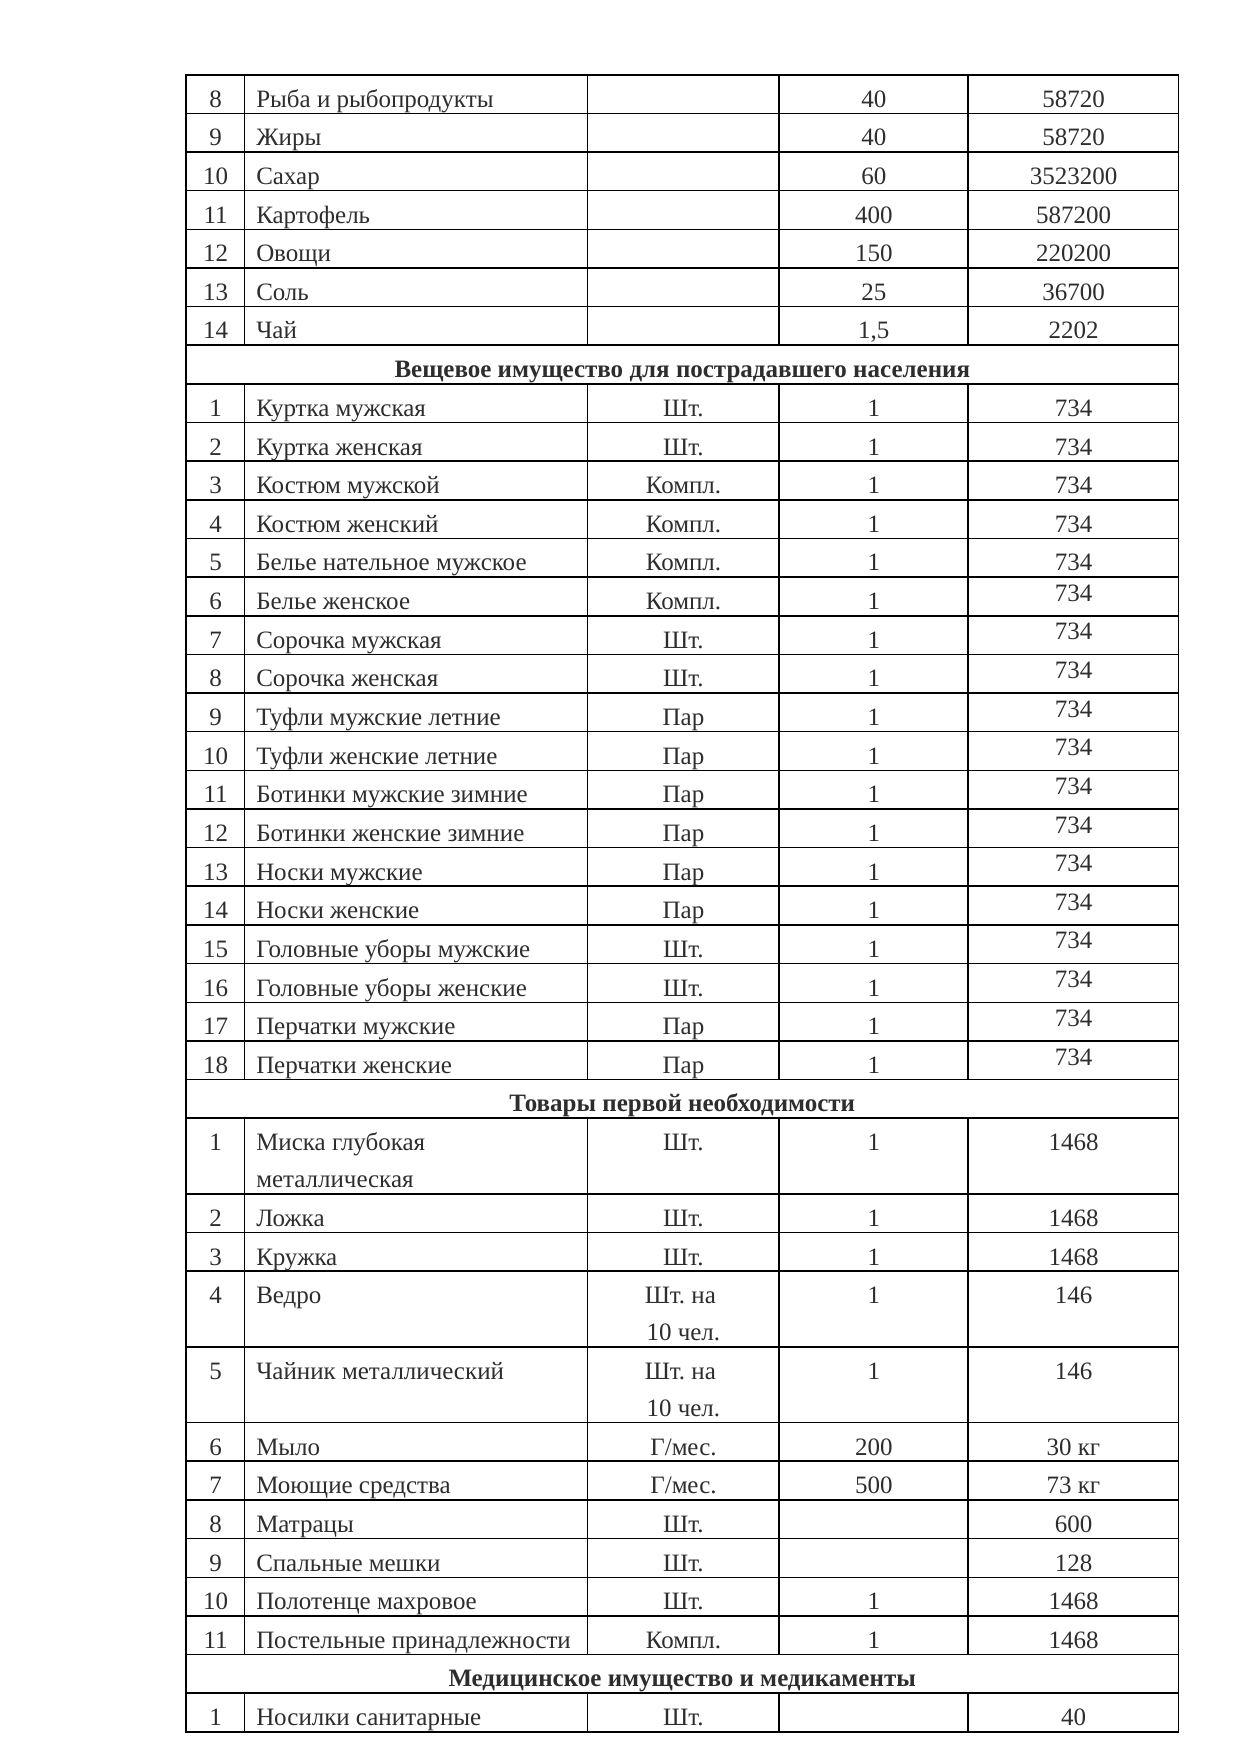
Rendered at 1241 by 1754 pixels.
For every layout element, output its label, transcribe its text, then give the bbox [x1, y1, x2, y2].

table_cell 11 [187, 1617, 244, 1654]
table_cell 1 [780, 617, 967, 653]
table_cell 18 [187, 1042, 244, 1079]
table_cell 600 [969, 1501, 1178, 1538]
table_cell 1 [780, 1119, 967, 1193]
table_cell 7 [187, 617, 244, 653]
table_cell [588, 76, 778, 112]
table_cell Кружка [245, 1233, 587, 1270]
table_cell 1,5 [780, 307, 967, 344]
table_cell 11 [187, 191, 244, 228]
table_cell Пар [588, 1042, 778, 1079]
table_cell Шт. [588, 1539, 778, 1576]
table_cell 1 [780, 1003, 967, 1040]
table_cell Носилки санитарные [245, 1694, 587, 1731]
table_cell Шт. [588, 1119, 778, 1193]
table_cell 734 [969, 771, 1178, 808]
table_cell Головные уборы мужские [245, 926, 587, 963]
table_cell Г/мес. [588, 1462, 778, 1499]
table_cell Шт. [588, 617, 778, 653]
table_cell 8 [187, 655, 244, 692]
table_cell 1468 [969, 1233, 1178, 1270]
table_cell 4 [187, 501, 244, 538]
table_cell Пар [588, 694, 778, 731]
table_cell 15 [187, 926, 244, 963]
table_cell Шт. [588, 385, 778, 422]
table_cell 734 [969, 1003, 1178, 1040]
table_cell [588, 269, 778, 306]
table_cell 150 [780, 230, 967, 267]
table_cell 1 [780, 1042, 967, 1079]
table_cell Медицинское имущество и медикаменты [187, 1655, 1178, 1692]
table_cell 13 [187, 848, 244, 885]
table_cell 220200 [969, 230, 1178, 267]
table_cell Компл. [588, 578, 778, 615]
table_cell Матрацы [245, 1501, 587, 1538]
table_cell Ботинки мужские зимние [245, 771, 587, 808]
table_cell 73 кг [969, 1462, 1178, 1499]
table_cell 12 [187, 230, 244, 267]
table_cell 2 [187, 423, 244, 460]
table_cell Пар [588, 1003, 778, 1040]
table_cell Головные уборы женские [245, 964, 587, 1001]
table_cell 500 [780, 1462, 967, 1499]
table_cell 6 [187, 578, 244, 615]
table_cell 734 [969, 732, 1178, 769]
table_cell 146 [969, 1272, 1178, 1346]
table_cell [780, 1539, 967, 1576]
table_cell Шт. [588, 1233, 778, 1270]
table_cell Шт. [588, 964, 778, 1001]
table_cell 9 [187, 114, 244, 151]
table_cell 5 [187, 1348, 244, 1422]
table_cell 10 [187, 153, 244, 190]
table_cell 1 [780, 578, 967, 615]
table_cell Пар [588, 848, 778, 885]
table_cell Картофель [245, 191, 587, 228]
table_cell Носки мужские [245, 848, 587, 885]
table_cell 200 [780, 1423, 967, 1460]
table_cell 734 [969, 617, 1178, 653]
table_cell 9 [187, 694, 244, 731]
table_cell 1 [780, 1233, 967, 1270]
table_cell Рыба и рыбопродукты [245, 76, 587, 112]
table_cell Ведро [245, 1272, 587, 1346]
table_cell 60 [780, 153, 967, 190]
table_cell 734 [969, 462, 1178, 499]
table_cell [780, 1694, 967, 1731]
table_cell 587200 [969, 191, 1178, 228]
table_cell 734 [969, 887, 1178, 924]
table_cell 1 [780, 501, 967, 538]
table_cell Шт. [588, 1694, 778, 1731]
table_cell 7 [187, 1462, 244, 1499]
table_cell 1 [187, 1119, 244, 1193]
table_cell Компл. [588, 1617, 778, 1654]
table_cell 734 [969, 694, 1178, 731]
table_cell 1 [780, 462, 967, 499]
table_cell Г/мес. [588, 1423, 778, 1460]
table_cell Сорочка мужская [245, 617, 587, 653]
table_cell 5 [187, 539, 244, 576]
table_cell Компл. [588, 462, 778, 499]
table_cell Белье женское [245, 578, 587, 615]
table_cell [780, 1501, 967, 1538]
table_cell Перчатки мужские [245, 1003, 587, 1040]
table_cell 1 [780, 848, 967, 885]
table_cell 1 [187, 385, 244, 422]
table_cell Шт. [588, 655, 778, 692]
table_cell 734 [969, 926, 1178, 963]
table_cell [588, 114, 778, 151]
table_cell 36700 [969, 269, 1178, 306]
table_cell 8 [187, 76, 244, 112]
table_cell 1 [780, 1617, 967, 1654]
table_cell Спальные мешки [245, 1539, 587, 1576]
table_cell 13 [187, 269, 244, 306]
table_cell 734 [969, 655, 1178, 692]
table_cell 1 [780, 732, 967, 769]
table_cell Товары первой необходимости [187, 1080, 1178, 1117]
table_cell 1 [187, 1694, 244, 1731]
table_cell 9 [187, 1539, 244, 1576]
table_cell 2 [187, 1195, 244, 1232]
table_cell [588, 230, 778, 267]
table_cell 1 [780, 1195, 967, 1232]
table_cell 734 [969, 501, 1178, 538]
table_cell 1 [780, 887, 967, 924]
table_cell Жиры [245, 114, 587, 151]
table_cell 40 [780, 76, 967, 112]
table_cell 734 [969, 423, 1178, 460]
table_cell 40 [780, 114, 967, 151]
table_cell 1 [780, 1272, 967, 1346]
table_cell Шт. [588, 1578, 778, 1615]
table_cell 146 [969, 1348, 1178, 1422]
table_cell 1 [780, 385, 967, 422]
table_cell 400 [780, 191, 967, 228]
table_cell 1 [780, 1348, 967, 1422]
table_cell Компл. [588, 539, 778, 576]
table_cell Чайник металлический [245, 1348, 587, 1422]
table_cell Чай [245, 307, 587, 344]
table_cell 734 [969, 578, 1178, 615]
table_cell 1 [780, 771, 967, 808]
table_cell 10 [187, 732, 244, 769]
table_cell Куртка женская [245, 423, 587, 460]
table_cell 1 [780, 423, 967, 460]
table_cell 1468 [969, 1119, 1178, 1193]
table_cell 1 [780, 694, 967, 731]
table_cell Шт. на 10 чел. [588, 1348, 778, 1422]
table_cell 3 [187, 1233, 244, 1270]
table_cell Ложка [245, 1195, 587, 1232]
table_cell 1468 [969, 1617, 1178, 1654]
table_cell 734 [969, 848, 1178, 885]
table_cell Сахар [245, 153, 587, 190]
table_cell 8 [187, 1501, 244, 1538]
table_cell 14 [187, 307, 244, 344]
table_cell 1 [780, 539, 967, 576]
table_cell 58720 [969, 76, 1178, 112]
table_cell 17 [187, 1003, 244, 1040]
table_cell 1468 [969, 1578, 1178, 1615]
table_cell Пар [588, 732, 778, 769]
table_cell 3 [187, 462, 244, 499]
table_cell 25 [780, 269, 967, 306]
table_cell 40 [969, 1694, 1178, 1731]
table_cell 734 [969, 539, 1178, 576]
table_cell 10 [187, 1578, 244, 1615]
table_cell Пар [588, 887, 778, 924]
table_cell 6 [187, 1423, 244, 1460]
table_cell [588, 307, 778, 344]
table_cell 16 [187, 964, 244, 1001]
table_cell Полотенце махровое [245, 1578, 587, 1615]
table_cell 1 [780, 1578, 967, 1615]
table_cell 4 [187, 1272, 244, 1346]
table_cell [588, 191, 778, 228]
table_cell Белье нательное мужское [245, 539, 587, 576]
table_cell 1 [780, 926, 967, 963]
table_cell Шт. на 10 чел. [588, 1272, 778, 1346]
table_cell 3523200 [969, 153, 1178, 190]
table_cell 1468 [969, 1195, 1178, 1232]
table_cell Ботинки женские зимние [245, 810, 587, 847]
table_cell 128 [969, 1539, 1178, 1576]
table_cell Вещевое имущество для пострадавшего населения [187, 346, 1178, 383]
table_cell 1 [780, 810, 967, 847]
table_cell Туфли женские летние [245, 732, 587, 769]
table_cell Соль [245, 269, 587, 306]
table_cell 1 [780, 655, 967, 692]
table_cell 58720 [969, 114, 1178, 151]
table_cell Куртка мужская [245, 385, 587, 422]
table_cell 734 [969, 964, 1178, 1001]
table_cell Шт. [588, 1501, 778, 1538]
table_cell Носки женские [245, 887, 587, 924]
table_cell [588, 153, 778, 190]
table_cell Пар [588, 810, 778, 847]
table_cell Шт. [588, 423, 778, 460]
table_cell 1 [780, 964, 967, 1001]
table_cell 734 [969, 1042, 1178, 1079]
table_cell 30 кг [969, 1423, 1178, 1460]
table_cell 2202 [969, 307, 1178, 344]
table_cell Миска глубокая металлическая [245, 1119, 587, 1193]
table_cell Компл. [588, 501, 778, 538]
table_cell Мыло [245, 1423, 587, 1460]
table_cell Овощи [245, 230, 587, 267]
table_cell Пар [588, 771, 778, 808]
table_cell Шт. [588, 926, 778, 963]
table_cell 734 [969, 385, 1178, 422]
table_cell 12 [187, 810, 244, 847]
table_cell 734 [969, 810, 1178, 847]
table_cell Костюм мужской [245, 462, 587, 499]
table_cell Постельные принадлежности [245, 1617, 587, 1654]
table_cell Сорочка женская [245, 655, 587, 692]
table_cell Костюм женский [245, 501, 587, 538]
table_cell Моющие средства [245, 1462, 587, 1499]
table_cell Шт. [588, 1195, 778, 1232]
table_cell 11 [187, 771, 244, 808]
table_cell Перчатки женские [245, 1042, 587, 1079]
table_cell 14 [187, 887, 244, 924]
table_cell Туфли мужские летние [245, 694, 587, 731]
